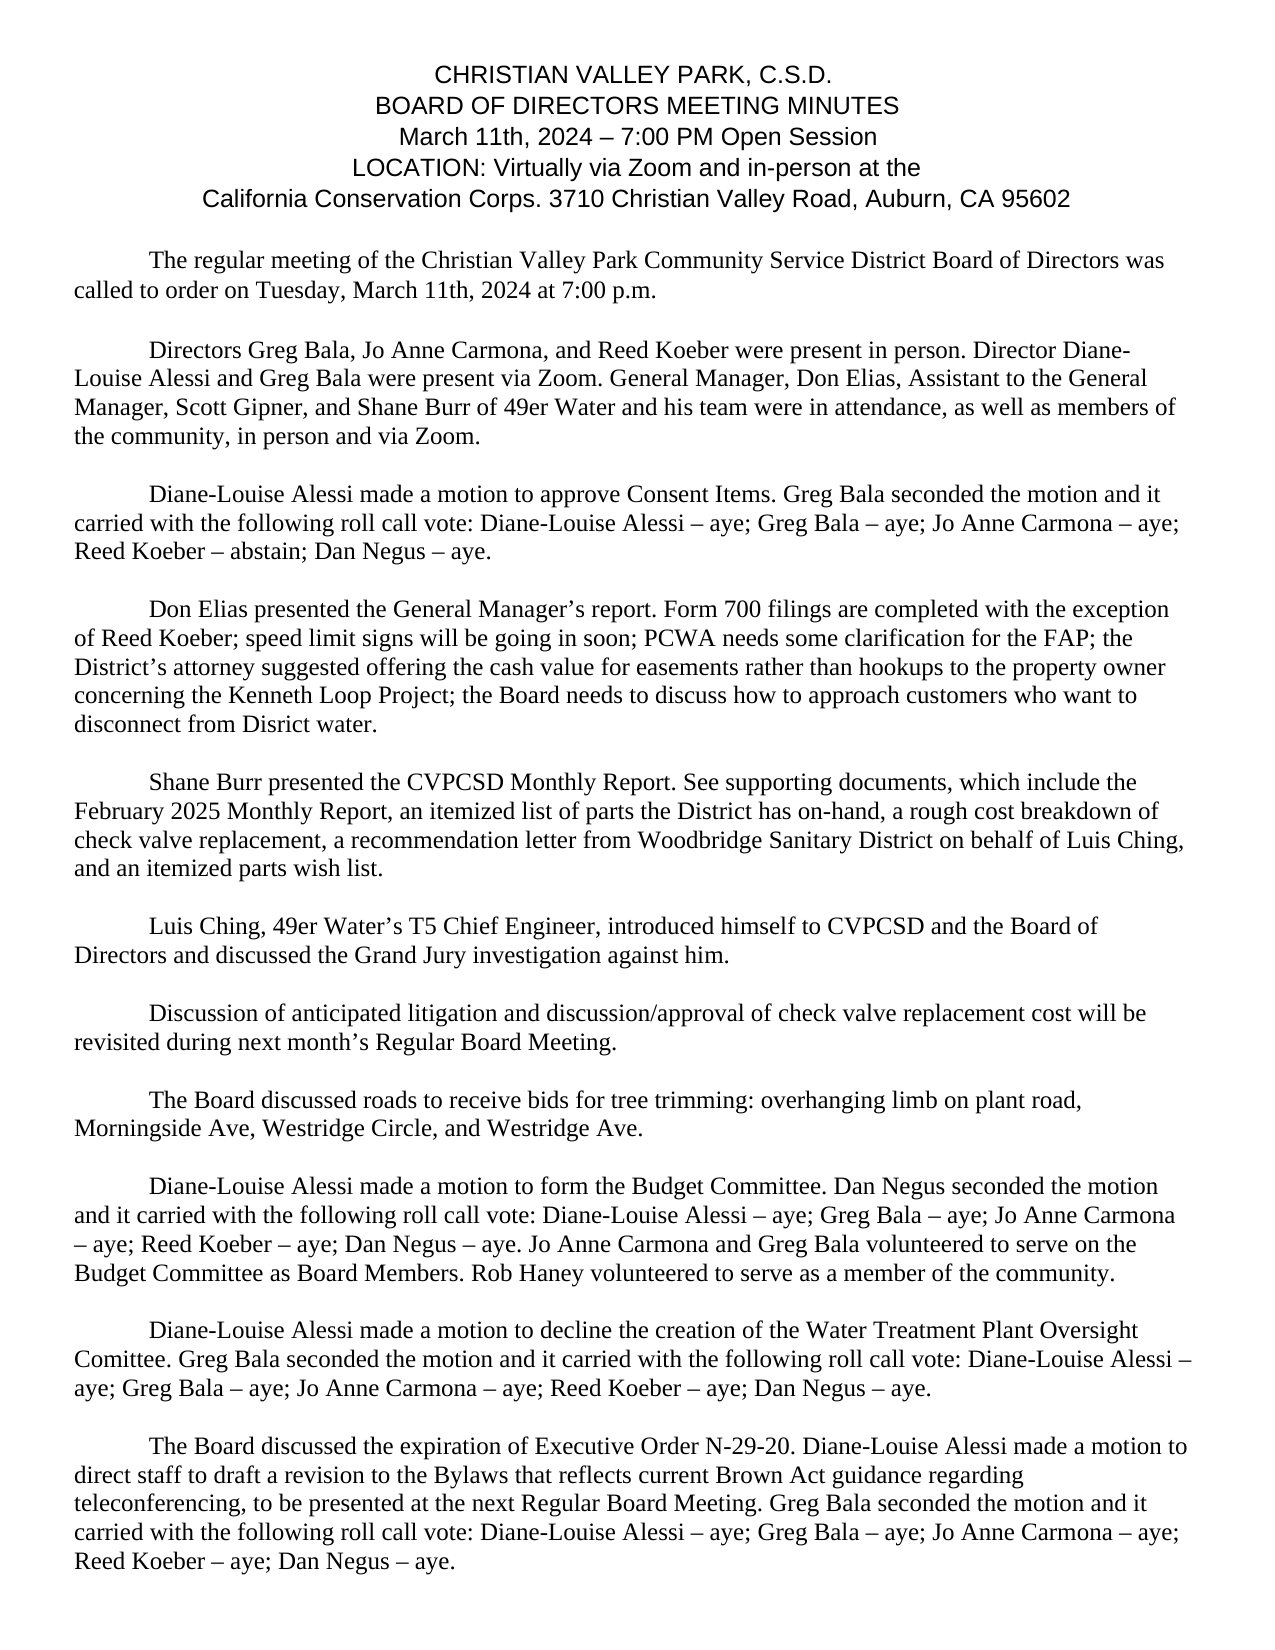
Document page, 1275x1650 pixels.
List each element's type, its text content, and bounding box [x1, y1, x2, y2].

text Directors Greg Bala, Jo Anne Carmona, and Reed Koeber were present in person. Director Diane-Louise Alessi and Greg Bala were present via Zoom. General Manager, Don Elias, Assistant to the General Manager, Scott Gipner, and Shane Burr of 49er Water and his team were in attendance, as well as members of the community, in person and via Zoom. [74, 335, 1194, 450]
text Don Elias presented the General Manager’s report. Form 700 filings are completed with the exception of Reed Koeber; speed limit signs will be going in soon; PCWA needs some clarification for the FAP; the District’s attorney suggested offering the cash value for easements rather than hookups to the property owner concerning the Kenneth Loop Project; the Board needs to discuss how to approach customers who want to disconnect from Disrict water. [74, 594, 1194, 738]
text Diane-Louise Alessi made a motion to decline the creation of the Water Treatment Plant Oversight Comittee. Greg Bala seconded the motion and it carried with the following roll call vote: Diane-Louise Alessi – aye; Greg Bala – aye; Jo Anne Carmona – aye; Reed Koeber – aye; Dan Negus – aye. [74, 1316, 1194, 1402]
text Shane Burr presented the CVPCSD Monthly Report. See supporting documents, which include the February 2025 Monthly Report, an itemized list of parts the District has on-hand, a rough cost breakdown of check valve replacement, a recommendation letter from Woodbridge Sanitary District on behalf of Luis Ching, and an itemized parts wish list. [74, 767, 1194, 882]
text Discussion of anticipated litigation and discussion/approval of check valve replacement cost will be revisited during next month’s Regular Board Meeting. [74, 998, 1194, 1056]
text Diane-Louise Alessi made a motion to approve Consent Items. Greg Bala seconded the motion and it carried with the following roll call vote: Diane-Louise Alessi – aye; Greg Bala – aye; Jo Anne Carmona – aye; Reed Koeber – abstain; Dan Negus – aye. [74, 479, 1194, 565]
text The Board discussed roads to receive bids for tree trimming: overhanging limb on plant road, Morningside Ave, Westridge Circle, and Westridge Ave. [74, 1085, 1194, 1142]
text BOARD OF DIRECTORS MEETING MINUTES [81, 91, 1193, 120]
text California Conservation Corps. 3710 Christian Valley Road, Auburn, CA 95602 [81, 184, 1192, 213]
text Diane-Louise Alessi made a motion to form the Budget Committee. Dan Negus seconded the motion and it carried with the following roll call vote: Diane-Louise Alessi – aye; Greg Bala – aye; Jo Anne Carmona – aye; Reed Koeber – aye; Dan Negus – aye. Jo Anne Carmona and Greg Bala volunteered to serve on the Budget Committee as Board Members. Rob Haney volunteered to serve as a member of the community. [74, 1171, 1194, 1286]
text March 11th, 2024 – 7:00 PM Open Session [82, 122, 1194, 151]
text LOCATION: Virtually via Zoom and in-person at the [81, 153, 1192, 182]
text CHRISTIAN VALLEY PARK, C.S.D. [73, 60, 1193, 89]
text Luis Ching, 49er Water’s T5 Chief Engineer, introduced himself to CVPCSD and the Board of Directors and discussed the Grand Jury investigation against him. [74, 911, 1194, 969]
text The Board discussed the expiration of Executive Order N-29-20. Diane-Louise Alessi made a motion to direct staff to draft a revision to the Bylaws that reflects current Brown Act guidance regarding teleconferencing, to be presented at the next Regular Board Meeting. Greg Bala seconded the motion and it carried with the following roll call vote: Diane-Louise Alessi – aye; Greg Bala – aye; Jo Anne Carmona – aye; Reed Koeber – aye; Dan Negus – aye. [74, 1431, 1194, 1575]
text The regular meeting of the Christian Valley Park Community Service District Board of Directors was called to order on Tuesday, March 11th, 2024 at 7:00 p.m. [73, 245, 1194, 304]
